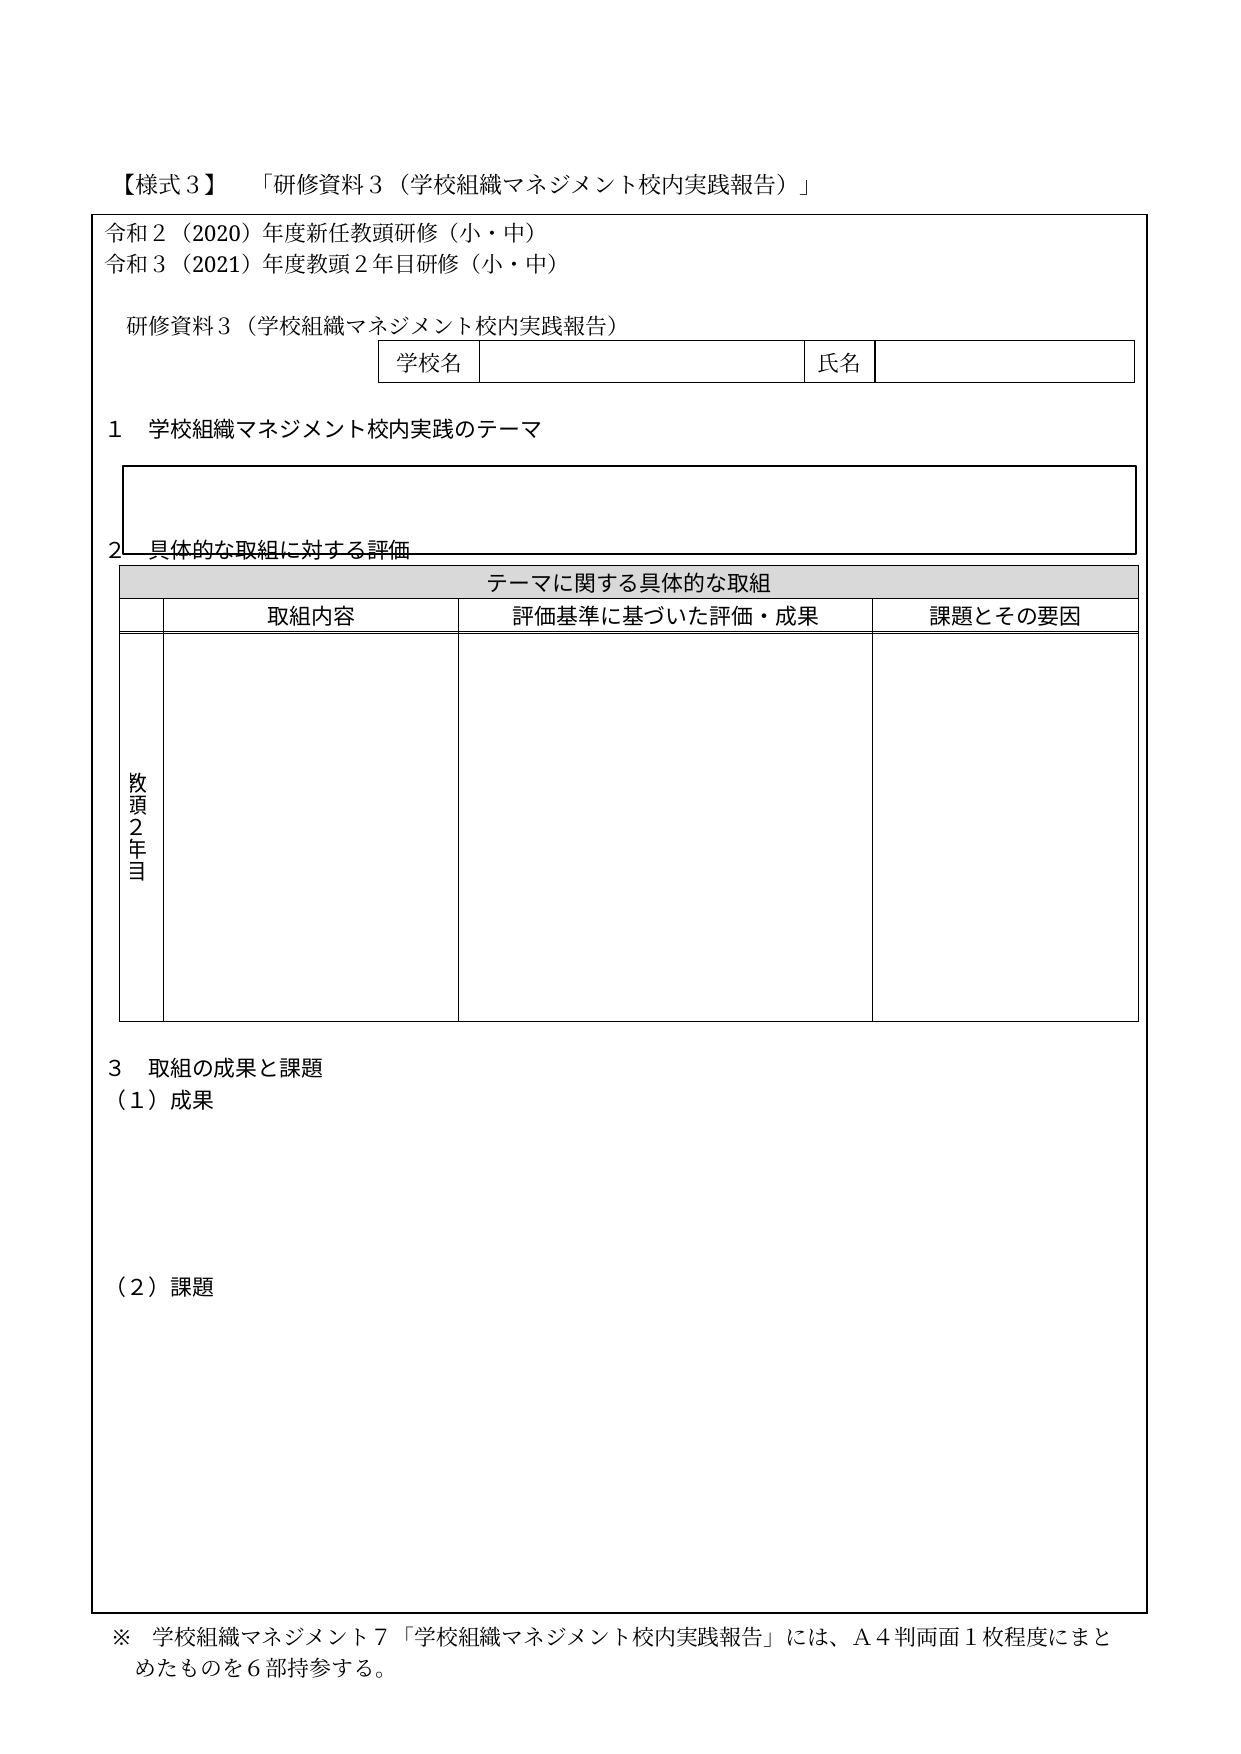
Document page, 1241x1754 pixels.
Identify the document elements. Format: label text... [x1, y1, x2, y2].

text 【様式３】 「研修資料３（学校組織マネジメント校内実践報告）」 [112, 164, 1128, 202]
